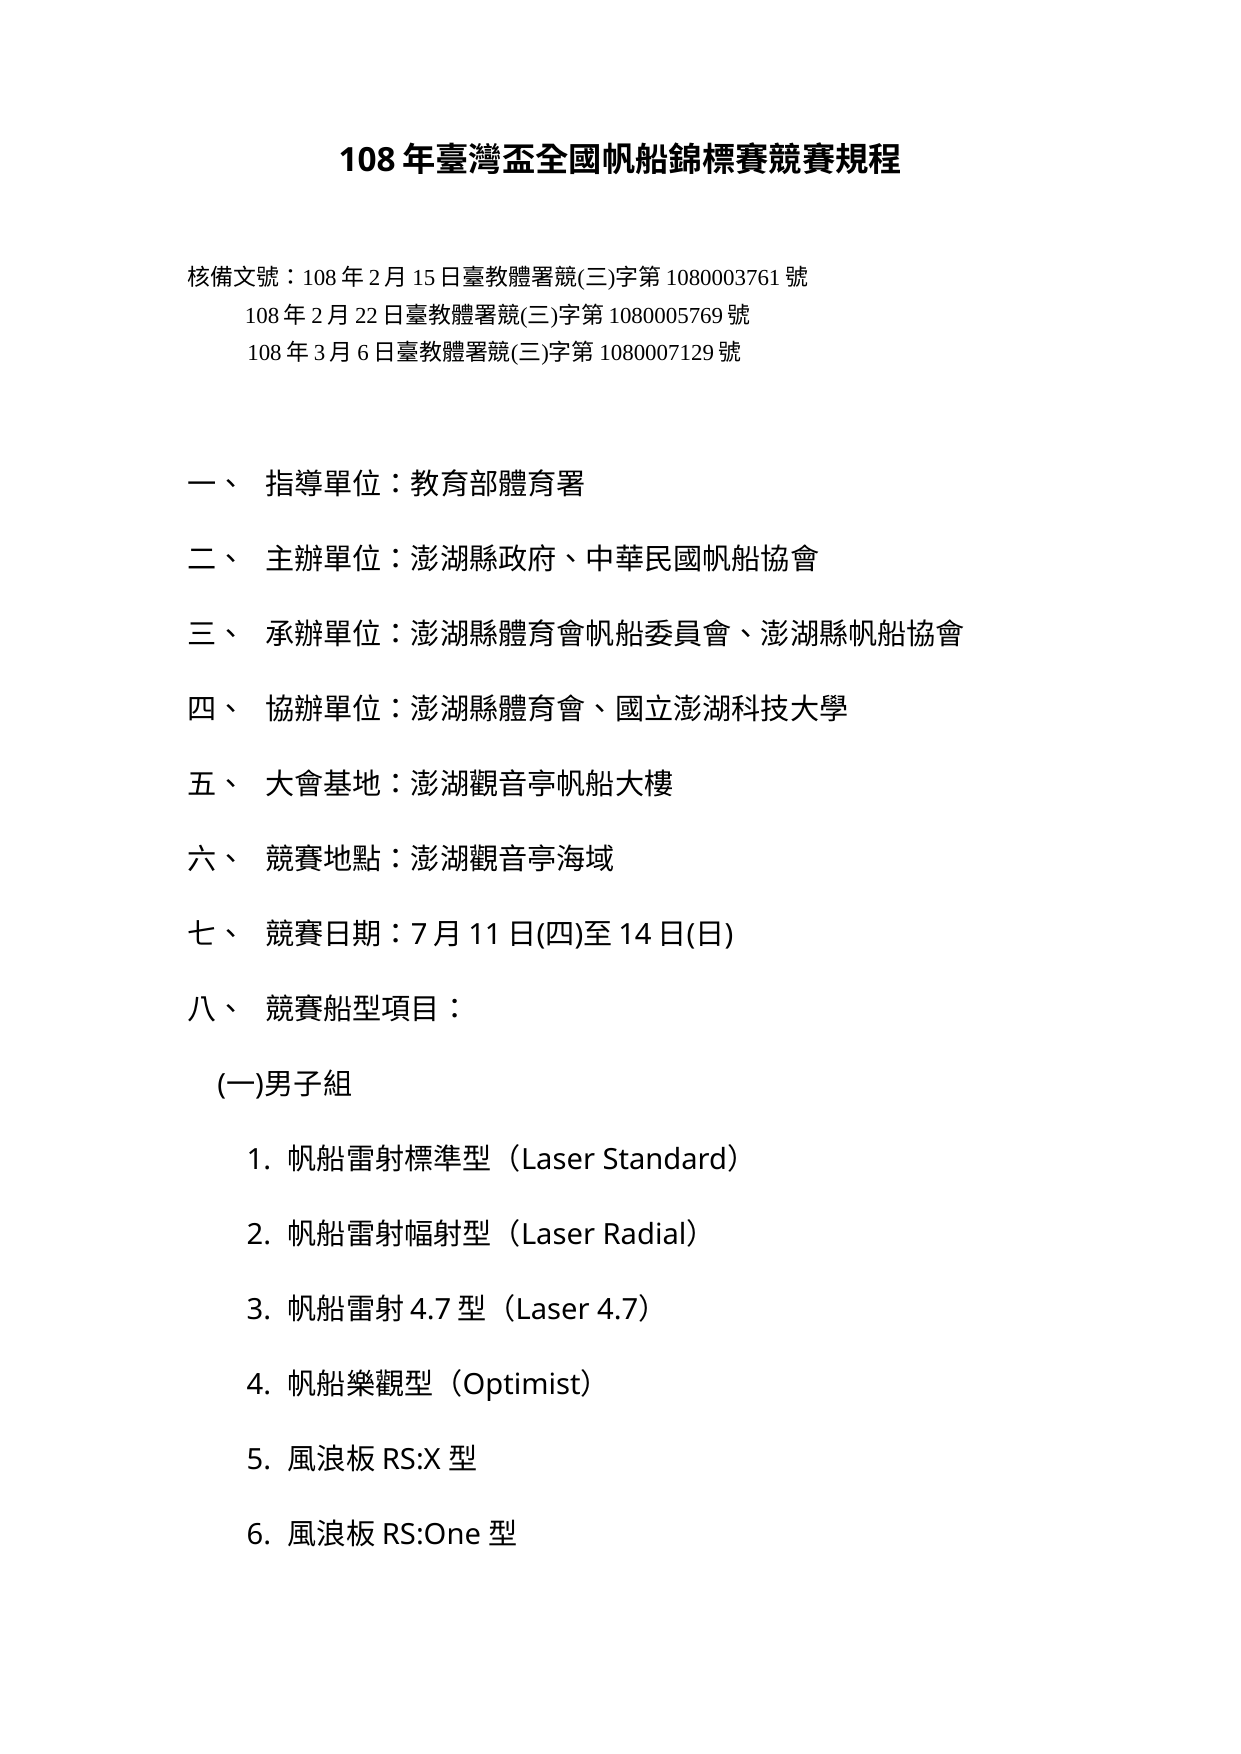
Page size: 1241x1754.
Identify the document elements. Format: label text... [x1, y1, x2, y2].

list 大會基地：澎湖觀音亭帆船大樓 [187, 744, 1053, 819]
list 主辦單位：澎湖縣政府、中華民國帆船協會 [187, 519, 1053, 594]
list 承辦單位：澎湖縣體育會帆船委員會、澎湖縣帆船協會 [187, 594, 1053, 669]
list 協辦單位：澎湖縣體育會、國立澎湖科技大學 [187, 669, 1053, 744]
list 風浪板 RS:One 型 [246, 1494, 1053, 1569]
list 競賽地點：澎湖觀音亭海域 [187, 819, 1053, 894]
list 競賽船型項目： [187, 969, 1053, 1044]
text 108年臺灣盃全國帆船錦標賽競賽規程 [187, 130, 1053, 182]
list 108年3月6日臺教體署競(三)字第1080007129號 [187, 332, 1053, 369]
list 帆船雷射4.7型（Laser 4.7） [246, 1269, 1053, 1344]
list 帆船雷射幅射型（Laser Radial） [246, 1194, 1053, 1269]
list 核備文號：108年2月15日臺教體署競(三)字第1080003761號 [187, 257, 1053, 294]
list 帆船樂觀型（Optimist） [246, 1344, 1053, 1419]
list 風浪板 RS:X 型 [246, 1419, 1053, 1494]
list 競賽日期：7月11日(四)至14日(日) [187, 894, 1053, 969]
list 108年2月22日臺教體署競(三)字第1080005769號 [187, 294, 1053, 332]
list 帆船雷射標準型（Laser Standard） [246, 1119, 1053, 1194]
list 男子組 [217, 1044, 1053, 1119]
list 指導單位：教育部體育署 [187, 444, 1053, 519]
